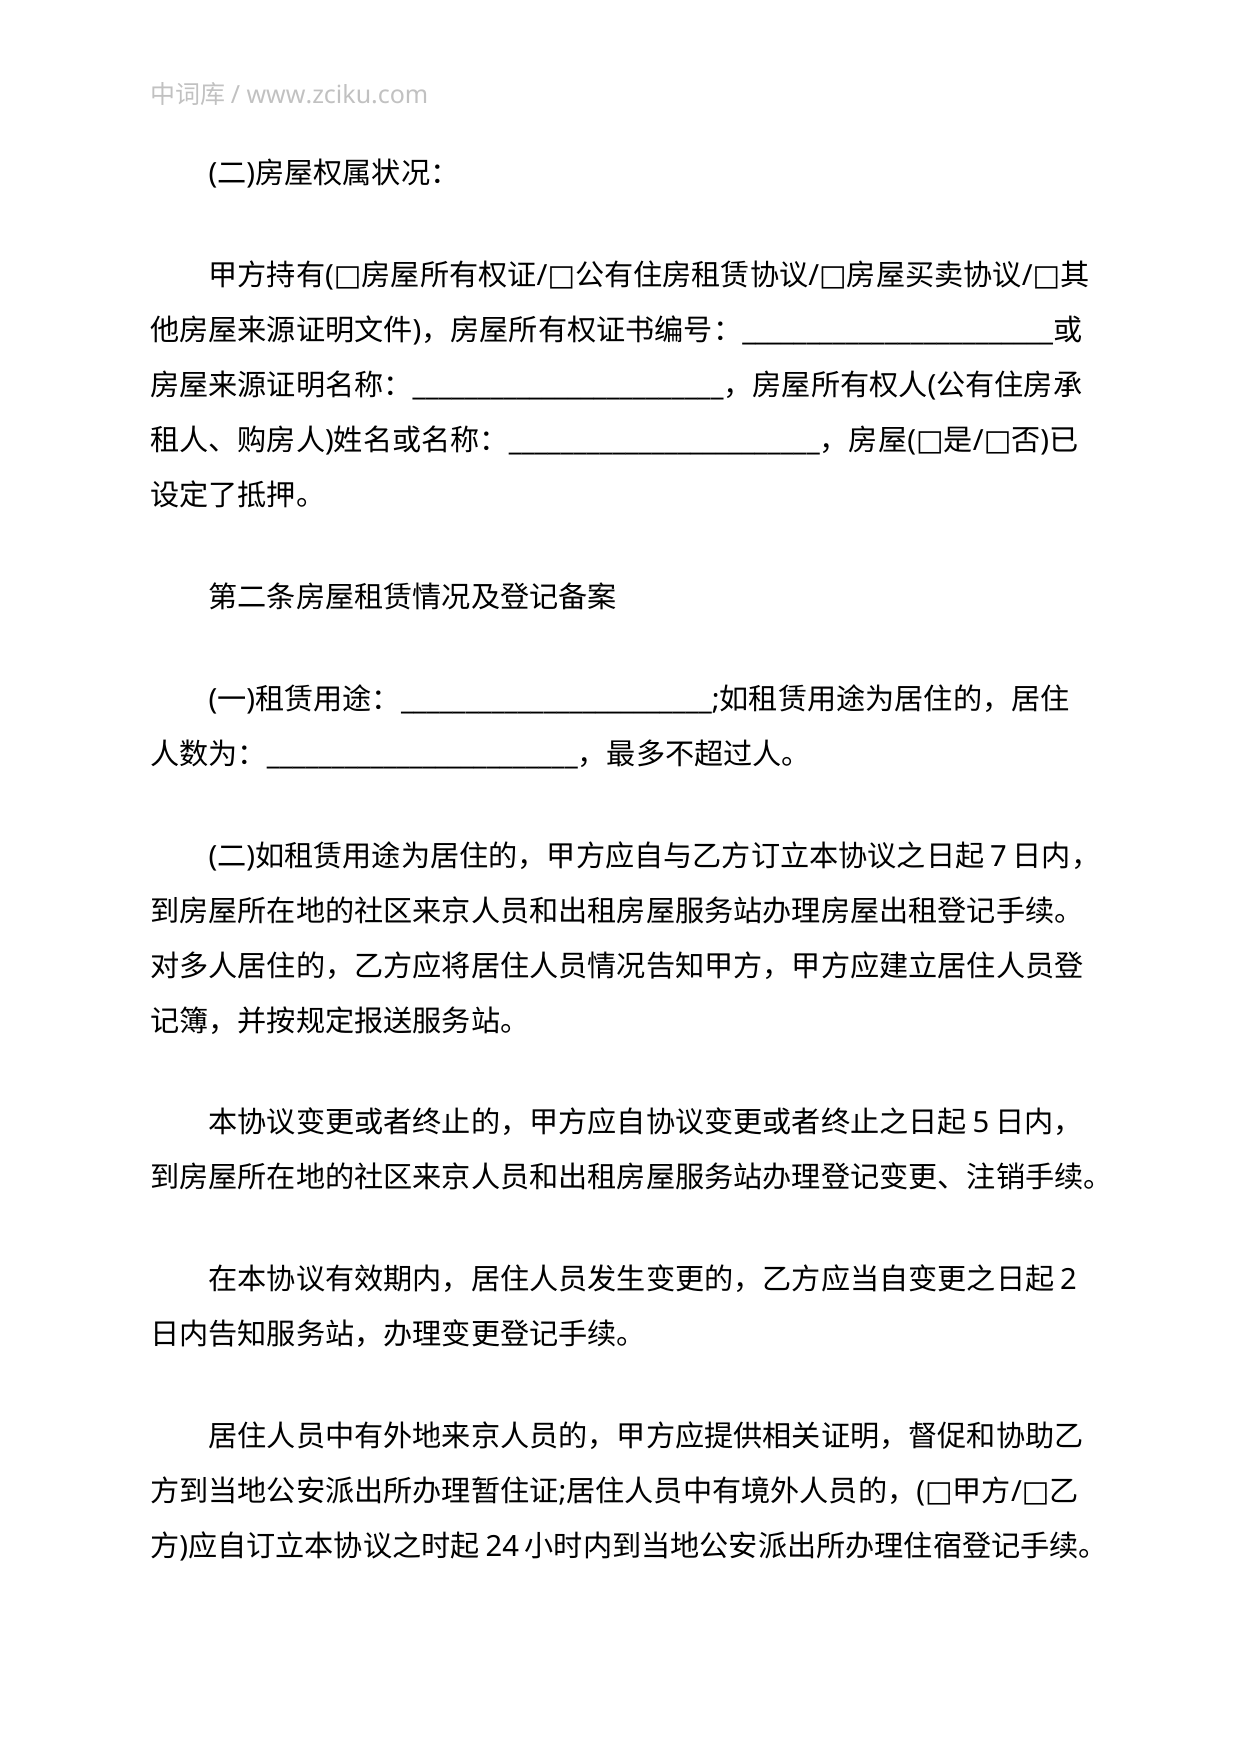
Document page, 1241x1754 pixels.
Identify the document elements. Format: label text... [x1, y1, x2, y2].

text (一)租赁用途：________________________;如租赁用途为居住的，居住人数为：________________________，最多不超过人。 [150, 676, 1090, 773]
text (二)房屋权属状况： [150, 150, 1090, 192]
text 居住人员中有外地来京人员的，甲方应提供相关证明，督促和协助乙方到当地公安派出所办理暂住证;居住人员中有境外人员的，(□甲方/□乙方)应自订立本协议之时起24小时内到当地公安派出所办理住宿登记手续。 [150, 1413, 1090, 1565]
text 本协议变更或者终止的，甲方应自协议变更或者终止之日起5日内，到房屋所在地的社区来京人员和出租房屋服务站办理登记变更、注销手续。 [150, 1099, 1090, 1196]
text (二)如租赁用途为居住的，甲方应自与乙方订立本协议之日起7日内，到房屋所在地的社区来京人员和出租房屋服务站办理房屋出租登记手续。对多人居住的，乙方应将居住人员情况告知甲方，甲方应建立居住人员登记簿，并按规定报送服务站。 [150, 832, 1090, 1039]
text 甲方持有(□房屋所有权证/□公有住房租赁协议/□房屋买卖协议/□其他房屋来源证明文件)，房屋所有权证书编号：________________________或房屋来源证明名称：________________________，房屋所有权人(公有住房承租人、购房人)姓名或名称：________________________，房屋(□是/□否)已设定了抵押。 [150, 252, 1090, 514]
text 第二条房屋租赁情况及登记备案 [150, 574, 1090, 616]
text 在本协议有效期内，居住人员发生变更的，乙方应当自变更之日起2日内告知服务站，办理变更登记手续。 [150, 1256, 1090, 1353]
